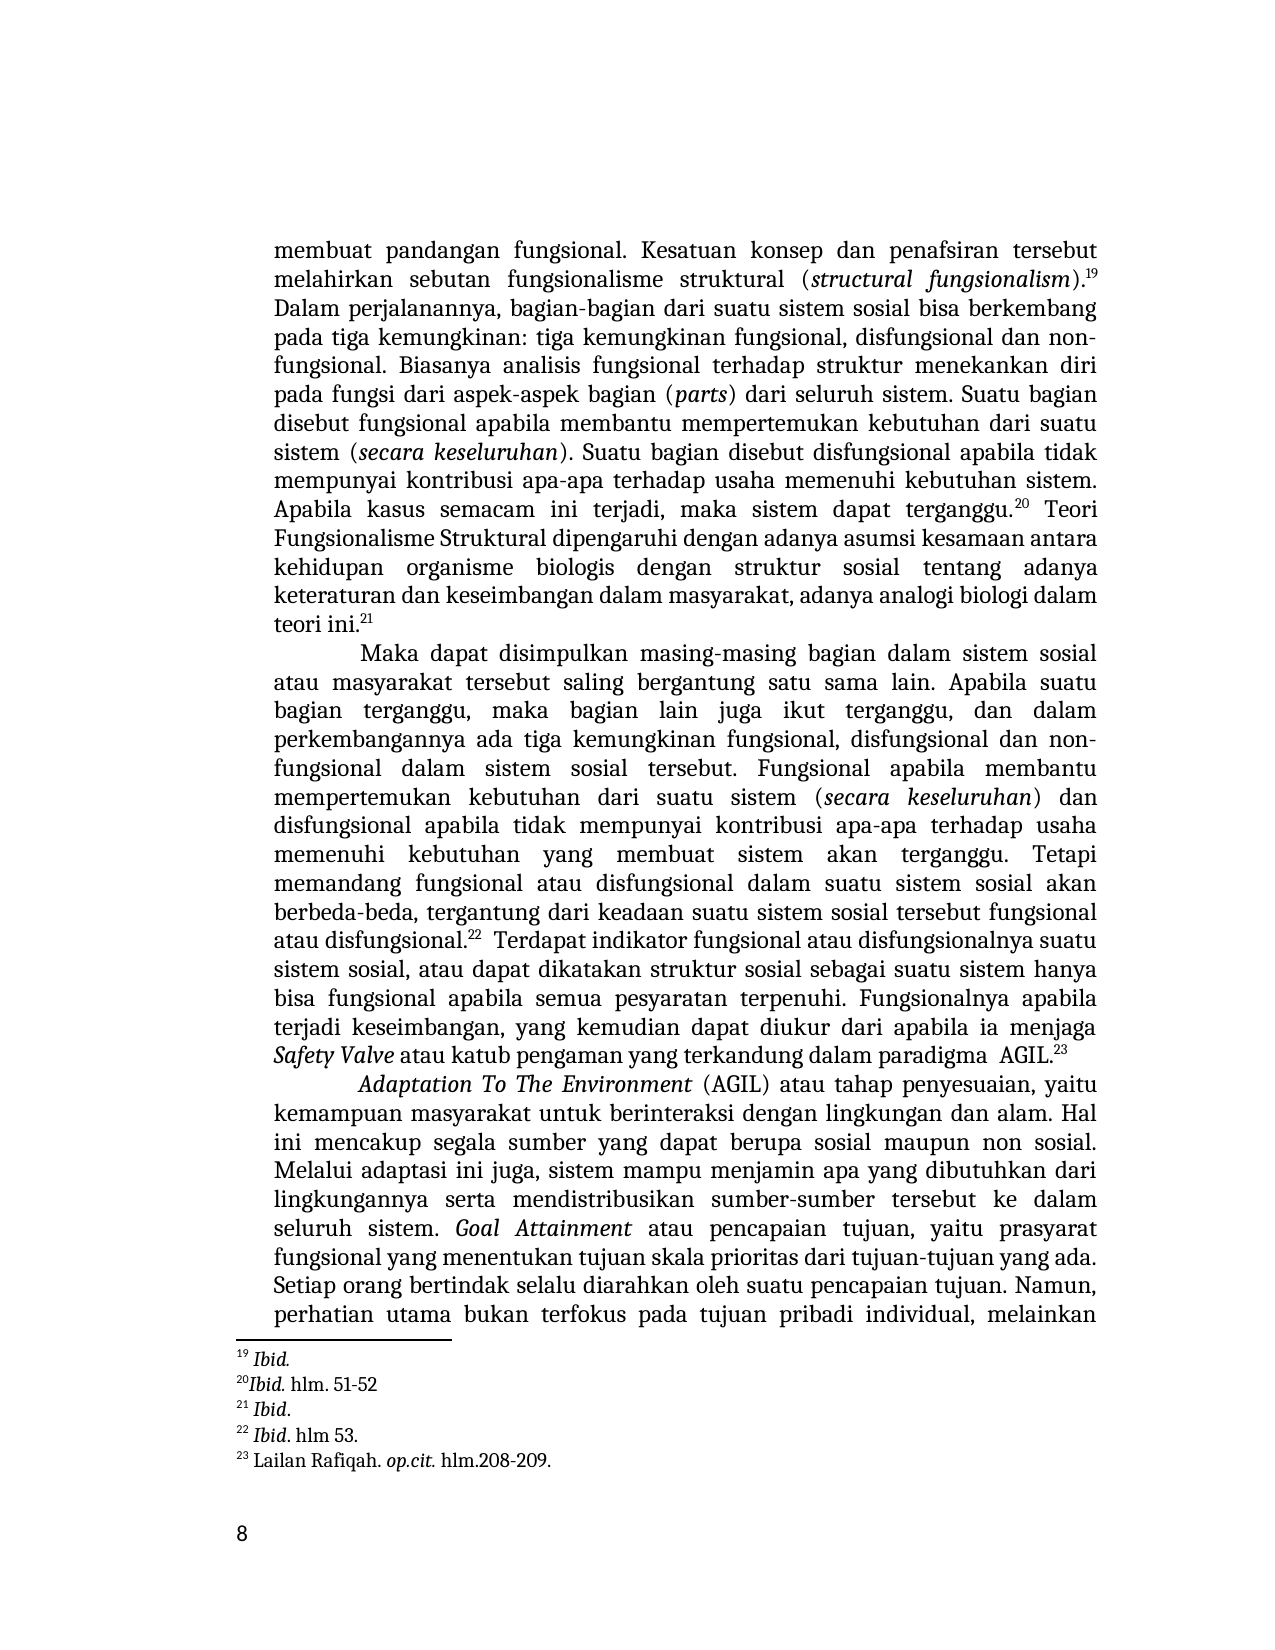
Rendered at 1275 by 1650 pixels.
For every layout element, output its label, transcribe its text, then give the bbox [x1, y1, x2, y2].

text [274, 236, 1098, 639]
text Maka dapat disimpulkan masing-masing bagian dalam sistem sosial atau masyarakat tersebut saling bergantung satu sama lain. Apabila suatu bagian terganggu, maka bagian lain juga ikut terganggu, dan dalam perkembangannya ada tiga kemungkinan fungsional, disfungsional dan non-fungsional dalam sistem sosial tersebut. Fungsional apabila membantu mempertemukan kebutuhan dari suatu sistem (secara keseluruhan) dan disfungsional apabila tidak mempunyai kontribusi apa-apa terhadap usaha memenuhi kebutuhan yang membuat sistem akan terganggu. Tetapi memandang fungsional atau disfungsional dalam suatu sistem sosial akan berbeda-beda, tergantung dari keadaan suatu sistem sosial tersebut fungsional atau disfungsional. Terdapat indikator fungsional atau disfungsionalnya suatu sistem sosial, atau dapat dikatakan struktur sosial sebagai suatu sistem hanya bisa fungsional apabila semua pesyaratan terpenuhi. Fungsionalnya apabila terjadi keseimbangan, yang kemudian dapat diukur dari apabila ia menjaga Safety Valve atau katub pengaman yang terkandung dalam paradigma AGIL. [274, 639, 1098, 1070]
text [274, 1070, 1098, 1329]
